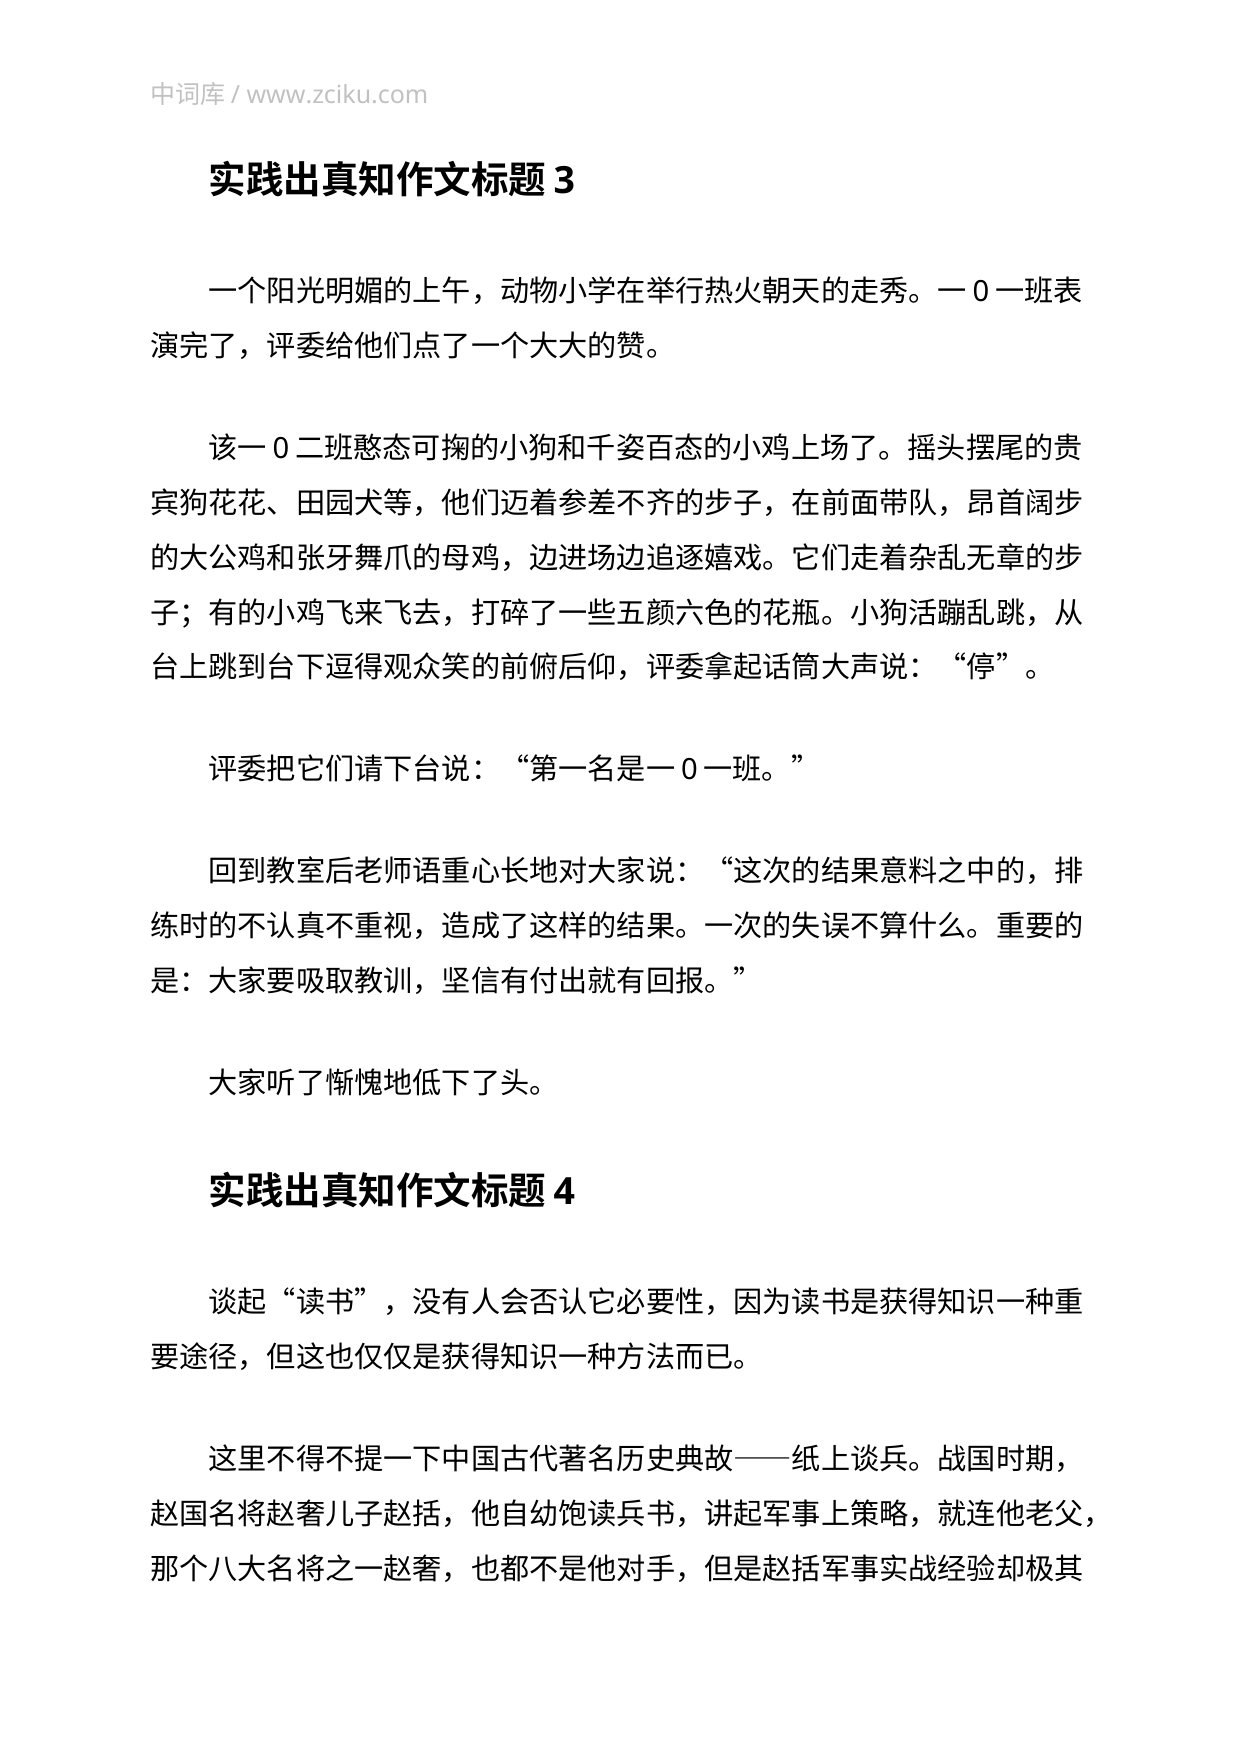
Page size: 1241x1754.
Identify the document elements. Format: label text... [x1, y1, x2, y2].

text 一个阳光明媚的上午，动物小学在举行热火朝天的走秀。一0一班表演完了，评委给他们点了一个大大的赞。 [150, 268, 1090, 365]
text 谈起“读书”，没有人会否认它必要性，因为读书是获得知识一种重要途径，但这也仅仅是获得知识一种方法而已。 [150, 1279, 1090, 1376]
text 回到教室后老师语重心长地对大家说：“这次的结果意料之中的，排练时的不认真不重视，造成了这样的结果。一次的失误不算什么。重要的是：大家要吸取教训，坚信有付出就有回报。” [150, 848, 1090, 1000]
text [150, 1435, 1090, 1587]
text 实践出真知作文标题4 [150, 1161, 1090, 1216]
text 评委把它们请下台说：“第一名是一0一班。” [150, 746, 1090, 788]
text 实践出真知作文标题3 [150, 150, 1090, 204]
text 该一0二班憨态可掬的小狗和千姿百态的小鸡上场了。摇头摆尾的贵宾狗花花、田园犬等，他们迈着参差不齐的步子，在前面带队，昂首阔步的大公鸡和张牙舞爪的母鸡，边进场边追逐嬉戏。它们走着杂乱无章的步子；有的小鸡飞来飞去，打碎了一些五颜六色的花瓶。小狗活蹦乱跳，从台上跳到台下逗得观众笑的前俯后仰，评委拿起话筒大声说：“停”。 [150, 424, 1090, 686]
text 大家听了惭愧地低下了头。 [150, 1059, 1090, 1102]
